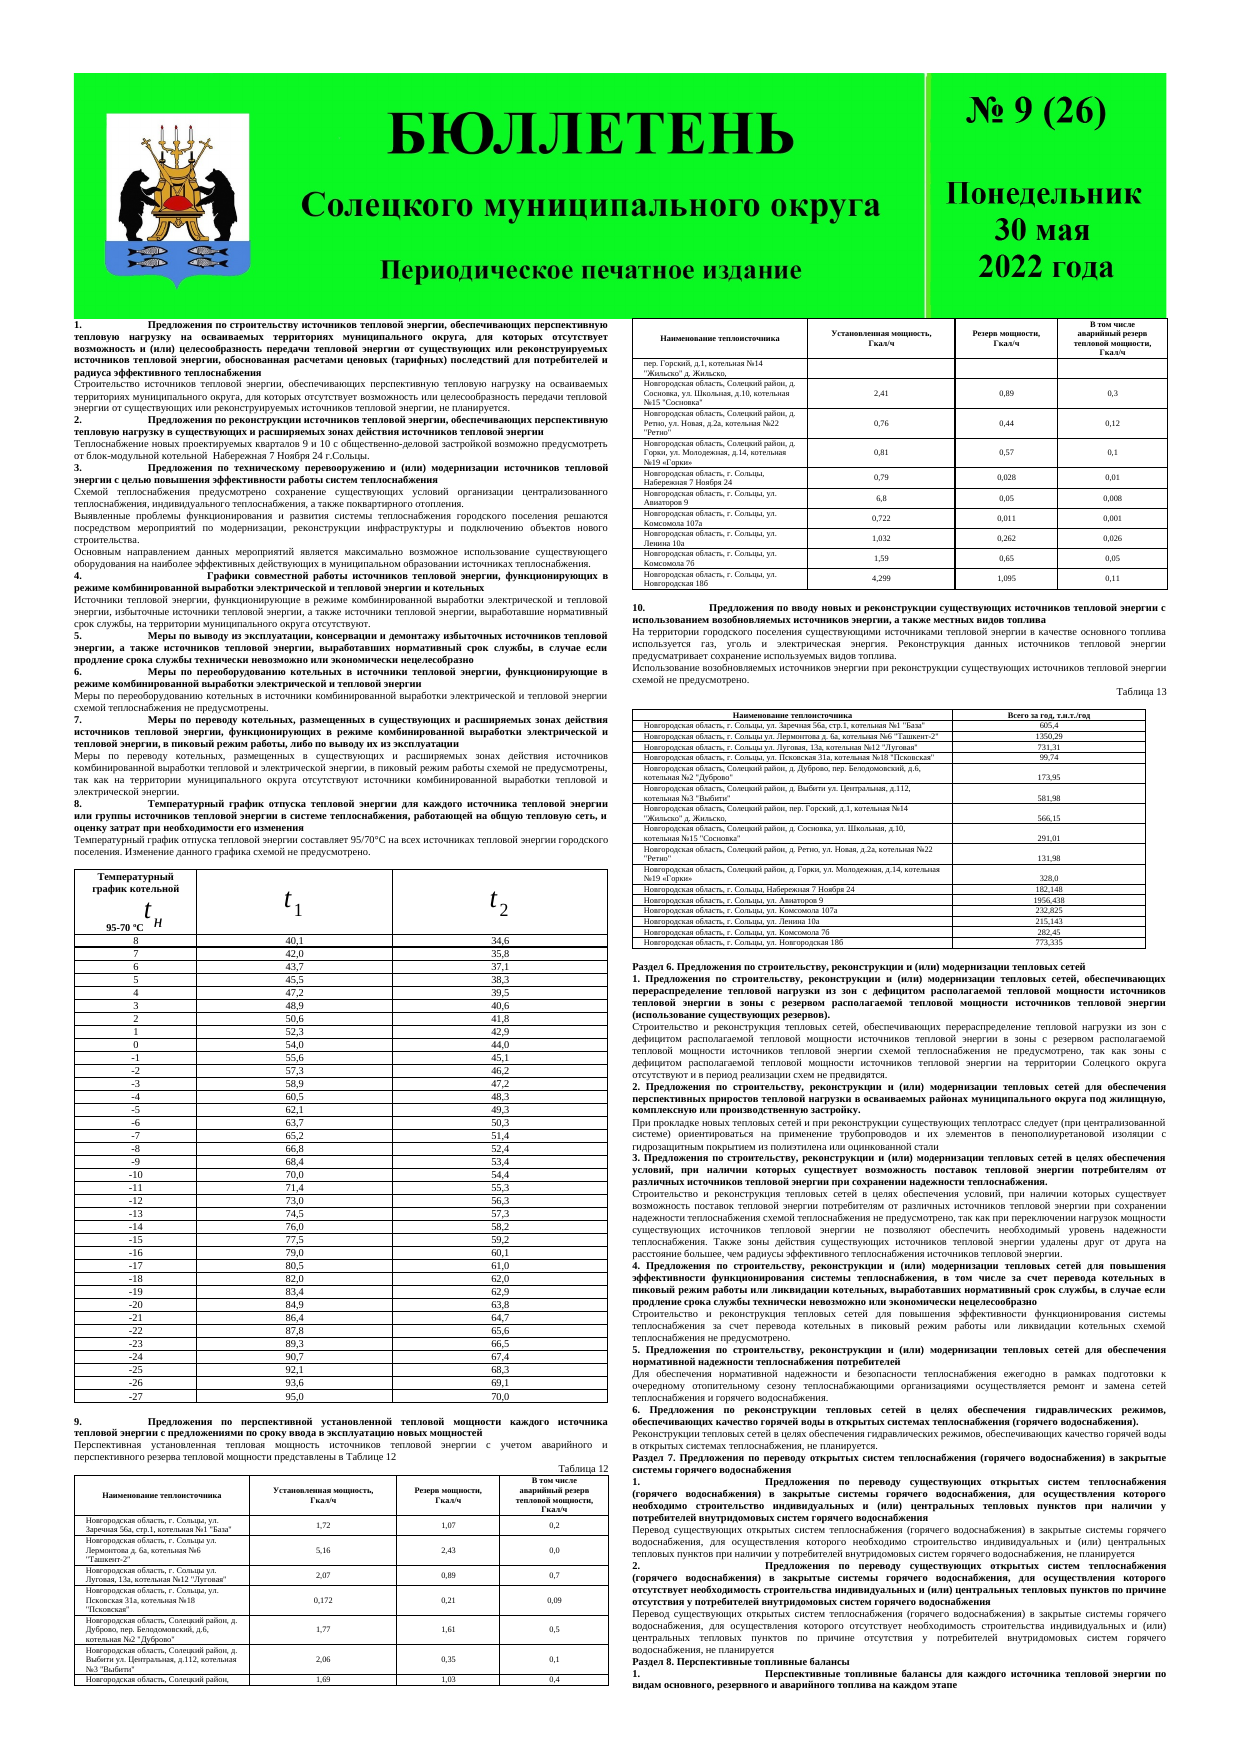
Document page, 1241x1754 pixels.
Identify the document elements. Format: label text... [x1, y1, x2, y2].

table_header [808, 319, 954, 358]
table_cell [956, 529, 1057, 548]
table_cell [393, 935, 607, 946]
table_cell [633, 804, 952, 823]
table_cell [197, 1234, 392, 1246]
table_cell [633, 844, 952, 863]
text Источники тепловой энергии, функционирующие в режиме комбинированной выработки электрической и тепловой энергии, избыточные источники тепловой энергии, а также источники тепловой энергии, выработавшие нормативный срок службы, на территории муниципального округа отсутствуют. [74, 594, 608, 630]
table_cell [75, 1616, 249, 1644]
text 3. Предложения по строительству, реконструкции и (или) модернизации тепловых сетей в целях обеспечения условий, при наличии которых существует возможность поставок тепловой энергии потребителям от различных источников тепловой энергии при сохранении надежности теплоснабжения. [632, 1152, 1167, 1188]
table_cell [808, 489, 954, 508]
text Для обеспечения нормативной надежности и безопасности теплоснабжения ежегодно в рамках подготовки к очередному отопительному сезону теплоснабжающими организациями осуществляется ремонт и замена сетей теплоснабжения и горячего водоснабжения. [632, 1368, 1167, 1404]
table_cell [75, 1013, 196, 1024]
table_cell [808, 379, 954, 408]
text Использование возобновляемых источников энергии при реконструкции существующих источников тепловой энергии схемой не предусмотрено. [632, 661, 1167, 685]
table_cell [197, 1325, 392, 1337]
list Предложения по техническому перевооружению и (или) модернизации источников тепловой энергии с целью повышения эффективности работы систем теплоснабжения [74, 462, 608, 486]
picture [73, 73, 1167, 319]
list Перспективные топливные балансы для каждого источника тепловой энергии по видам основного, резервного и аварийного топлива на каждом этапе [632, 1667, 1167, 1691]
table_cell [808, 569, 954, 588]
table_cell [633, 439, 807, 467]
text Строительство источников тепловой энергии, обеспечивающих перспективную тепловую нагрузку на осваиваемых территориях муниципального округа, для которых отсутствует возможность или целесообразность передачи тепловой энергии от существующих или реконструируемых источников тепловой энергии, не планируется. [74, 378, 608, 414]
text Температурный график отпуска тепловой энергии составляет 95/70°С на всех источниках тепловой энергии городского поселения. Изменение данного графика схемой не предусмотрено. [74, 833, 608, 857]
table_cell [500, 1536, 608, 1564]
list Меры по выводу из эксплуатации, консервации и демонтажу избыточных источников тепловой энергии, а также источников тепловой энергии, выработавших нормативный срок службы, в случае если продление срока службы технически невозможно или экономически нецелесобразно [74, 630, 608, 666]
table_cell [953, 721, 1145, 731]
text 5. Предложения по строительству, реконструкции и (или) модернизации тепловых сетей для обеспечения нормативной надежности теплоснабжения потребителей [632, 1344, 1167, 1368]
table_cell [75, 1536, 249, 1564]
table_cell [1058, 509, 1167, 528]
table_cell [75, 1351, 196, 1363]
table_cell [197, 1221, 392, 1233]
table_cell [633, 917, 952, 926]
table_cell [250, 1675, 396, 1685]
text При прокладке новых тепловых сетей и при реконструкции существующих теплотрасс следует (при централизованной системе) ориентироваться на применение трубопроводов и их элементов в пенополиуретановой изоляции с гидрозащитным покрытием из полиэтилена или оцинкованной стали [632, 1116, 1167, 1152]
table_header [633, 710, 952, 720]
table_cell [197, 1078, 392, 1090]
text Строительство и реконструкция тепловых сетей для повышения эффективности функционирования системы теплоснабжения за счет перевода котельных в пиковый режим работы или ликвидации котельных схемой теплоснабжения не предусмотрено. [632, 1308, 1167, 1344]
list Предложения по переводу существующих открытых систем теплоснабжения (горячего водоснабжения) в закрытые системы горячего водоснабжения, для осуществления которого отсутствует необходимость строительства индивидуальных и (или) центральных тепловых пунктов по причине отсутствия у потребителей внутридомовых систем горячего водоснабжения [632, 1559, 1167, 1607]
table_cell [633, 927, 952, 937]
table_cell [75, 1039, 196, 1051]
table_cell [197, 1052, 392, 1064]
text Перевод существующих открытых систем теплоснабжения (горячего водоснабжения) в закрытые системы горячего водоснабжения, для осуществления которого отсутствует необходимость строительства индивидуальных и (или) центральных тепловых пунктов по причине отсутствия у потребителей внутридомовых систем горячего водоснабжения, не планируется [632, 1607, 1167, 1655]
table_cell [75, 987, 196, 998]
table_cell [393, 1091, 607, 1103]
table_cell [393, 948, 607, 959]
list Предложения по вводу новых и реконструкции существующих источников тепловой энергии с использованием возобновляемых источников энергии, а также местных видов топлива [632, 602, 1167, 626]
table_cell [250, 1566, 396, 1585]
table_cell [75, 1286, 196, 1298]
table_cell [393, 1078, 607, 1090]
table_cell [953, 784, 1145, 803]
text Раздел 7. Предложения по переводу открытых систем теплоснабжения (горячего водоснабжения) в закрытые системы горячего водоснабжения [632, 1452, 1167, 1476]
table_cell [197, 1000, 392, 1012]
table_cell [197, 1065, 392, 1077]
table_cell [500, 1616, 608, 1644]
text Схемой теплоснабжения предусмотрено сохранение существующих условий организации централизованного теплоснабжения, индивидуального теплоснабжения, а также поквартирного отопления. [74, 486, 608, 510]
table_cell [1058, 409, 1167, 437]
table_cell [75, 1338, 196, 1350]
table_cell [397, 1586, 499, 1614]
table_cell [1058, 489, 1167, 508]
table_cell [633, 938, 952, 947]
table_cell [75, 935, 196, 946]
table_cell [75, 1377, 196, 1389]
text Выявленные проблемы функционирования и развития системы теплоснабжения городского поселения решаются посредством мероприятий по модернизации, реконструкции инфраструктуры и подключению объектов нового строительства. [74, 510, 608, 546]
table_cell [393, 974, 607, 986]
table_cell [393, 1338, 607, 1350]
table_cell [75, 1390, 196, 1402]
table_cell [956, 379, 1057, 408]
text Строительство и реконструкция тепловых сетей, обеспечивающих перераспределение тепловой нагрузки из зон с дефицитом располагаемой тепловой мощности источников тепловой энергии в зоны с резервом располагаемой тепловой мощности источников тепловой энергии схемой теплоснабжения не предусмотрено, так как зоны с дефицитом располагаемой тепловой мощности источников тепловой энергии на территории Солецкого округа отсутствуют и в период реализации схем не предвидятся. [632, 1020, 1167, 1080]
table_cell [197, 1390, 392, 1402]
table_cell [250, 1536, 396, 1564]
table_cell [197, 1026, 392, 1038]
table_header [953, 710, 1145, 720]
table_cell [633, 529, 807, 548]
list Предложения по перспективной установленной тепловой мощности каждого источника тепловой энергии с предложениями по сроку ввода в эксплуатацию новых мощностей [74, 1415, 608, 1439]
text 2. Предложения по строительству, реконструкции и (или) модернизации тепловых сетей для обеспечения перспективных приростов тепловой нагрузки в осваиваемых районах муниципального округа под жилищную, комплексную или производственную застройку. [632, 1080, 1167, 1116]
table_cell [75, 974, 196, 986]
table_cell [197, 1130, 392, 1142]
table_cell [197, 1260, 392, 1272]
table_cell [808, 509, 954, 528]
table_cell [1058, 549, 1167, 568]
text Меры по переоборудованию котельных в источники комбинированной выработки электрической и тепловой энергии схемой теплоснабжения не предусмотрены. [74, 690, 608, 714]
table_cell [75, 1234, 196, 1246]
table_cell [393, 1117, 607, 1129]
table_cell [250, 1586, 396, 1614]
list Предложения по переводу существующих открытых систем теплоснабжения (горячего водоснабжения) в закрытые системы горячего водоснабжения, для осуществления которого необходимо строительство индивидуальных и (или) центральных тепловых пунктов при наличии у потребителей внутридомовых систем горячего водоснабжения [632, 1476, 1167, 1523]
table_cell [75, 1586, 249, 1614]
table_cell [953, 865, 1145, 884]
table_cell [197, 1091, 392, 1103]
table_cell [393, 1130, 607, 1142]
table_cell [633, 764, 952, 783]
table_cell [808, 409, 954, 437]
text Реконструкции тепловых сетей в целях обеспечения гидравлических режимов, обеспечивающих качество горячей воды в открытых системах теплоснабжения, не планируется. [632, 1428, 1167, 1452]
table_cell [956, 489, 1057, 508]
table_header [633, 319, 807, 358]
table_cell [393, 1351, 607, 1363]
list Меры по переводу котельных, размещенных в существующих и расширяемых зонах действия источников тепловой энергии, функционирующих в режиме комбинированной выработки электрической и тепловой энергии, в пиковый режим работы, либо по выводу их из эксплуатации [74, 714, 608, 749]
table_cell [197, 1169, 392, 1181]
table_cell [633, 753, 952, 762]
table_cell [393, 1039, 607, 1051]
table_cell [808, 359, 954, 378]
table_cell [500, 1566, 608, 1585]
text Меры по переводу котельных, размещенных в существующих и расширяемых зонах действия источников комбинированной выработки тепловой и электрической энергии, в пиковый режим работы схемой не предусмотрены, так как на территории муниципального округа отсутствуют источники комбинированной выработки тепловой и электрической энергии. [74, 749, 608, 797]
list Меры по переоборудованию котельных в источники тепловой энергии, функционирующие в режиме комбинированной выработки электрической и тепловой энергии [74, 666, 608, 690]
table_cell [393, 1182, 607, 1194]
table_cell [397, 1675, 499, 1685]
list Графики совместной работы источников тепловой энергии, функционирующих в режиме комбинированной выработки электрической и тепловой энергии и котельных [74, 570, 608, 594]
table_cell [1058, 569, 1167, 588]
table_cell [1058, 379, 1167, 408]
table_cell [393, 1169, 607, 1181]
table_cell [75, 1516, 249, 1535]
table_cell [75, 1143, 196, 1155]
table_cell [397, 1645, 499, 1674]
text 1. Предложения по строительству, реконструкции и (или) модернизации тепловых сетей, обеспечивающих перераспределение тепловой нагрузки из зон с дефицитом располагаемой тепловой мощности источников тепловой энергии в зоны с резервом располагаемой тепловой мощности источников тепловой энергии (использование существующих резервов). [632, 972, 1167, 1020]
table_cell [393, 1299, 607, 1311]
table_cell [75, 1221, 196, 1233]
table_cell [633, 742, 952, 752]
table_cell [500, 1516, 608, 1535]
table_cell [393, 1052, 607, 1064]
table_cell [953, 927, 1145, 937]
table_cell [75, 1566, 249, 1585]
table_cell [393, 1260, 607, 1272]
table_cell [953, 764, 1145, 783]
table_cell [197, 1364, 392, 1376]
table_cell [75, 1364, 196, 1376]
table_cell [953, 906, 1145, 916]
text На территории городского поселения существующими источниками тепловой энергии в качестве основного топлива используется газ, уголь и электрическая энергия. Реконструкция данных источников тепловой энергии предусматривает сохранение используемых видов топлива. [632, 626, 1167, 661]
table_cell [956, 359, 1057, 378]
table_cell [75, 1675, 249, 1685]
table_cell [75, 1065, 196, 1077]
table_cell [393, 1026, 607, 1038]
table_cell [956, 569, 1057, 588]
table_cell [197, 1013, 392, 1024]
list Температурный график отпуска тепловой энергии для каждого источника тепловой энергии или группы источников тепловой энергии в системе теплоснабжения, работающей на общую тепловую сеть, и оценку затрат при необходимости его изменения [74, 797, 608, 833]
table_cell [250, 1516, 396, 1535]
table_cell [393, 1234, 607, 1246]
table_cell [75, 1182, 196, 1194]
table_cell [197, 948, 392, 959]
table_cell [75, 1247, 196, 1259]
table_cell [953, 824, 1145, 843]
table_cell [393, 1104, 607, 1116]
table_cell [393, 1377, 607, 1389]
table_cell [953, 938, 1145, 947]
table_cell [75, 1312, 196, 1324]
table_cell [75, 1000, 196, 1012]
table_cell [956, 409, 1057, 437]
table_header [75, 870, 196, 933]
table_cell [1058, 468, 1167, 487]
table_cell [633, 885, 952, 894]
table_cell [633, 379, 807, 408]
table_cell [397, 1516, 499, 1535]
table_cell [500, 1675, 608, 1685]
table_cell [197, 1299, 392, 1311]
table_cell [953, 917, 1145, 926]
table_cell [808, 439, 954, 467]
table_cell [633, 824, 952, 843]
list Предложения по реконструкции источников тепловой энергии, обеспечивающих перспективную тепловую нагрузку в существующих и расширяемых зонах действия источников тепловой энергии [74, 414, 608, 438]
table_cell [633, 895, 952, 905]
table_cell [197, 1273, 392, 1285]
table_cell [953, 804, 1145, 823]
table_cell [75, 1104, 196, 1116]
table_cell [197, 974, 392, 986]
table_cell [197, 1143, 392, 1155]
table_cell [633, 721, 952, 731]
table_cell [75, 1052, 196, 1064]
text Перевод существующих открытых систем теплоснабжения (горячего водоснабжения) в закрытые системы горячего водоснабжения, для осуществления которого необходимо строительство индивидуальных и (или) центральных тепловых пунктов при наличии у потребителей внутридомовых систем горячего водоснабжения, не планируется [632, 1523, 1167, 1559]
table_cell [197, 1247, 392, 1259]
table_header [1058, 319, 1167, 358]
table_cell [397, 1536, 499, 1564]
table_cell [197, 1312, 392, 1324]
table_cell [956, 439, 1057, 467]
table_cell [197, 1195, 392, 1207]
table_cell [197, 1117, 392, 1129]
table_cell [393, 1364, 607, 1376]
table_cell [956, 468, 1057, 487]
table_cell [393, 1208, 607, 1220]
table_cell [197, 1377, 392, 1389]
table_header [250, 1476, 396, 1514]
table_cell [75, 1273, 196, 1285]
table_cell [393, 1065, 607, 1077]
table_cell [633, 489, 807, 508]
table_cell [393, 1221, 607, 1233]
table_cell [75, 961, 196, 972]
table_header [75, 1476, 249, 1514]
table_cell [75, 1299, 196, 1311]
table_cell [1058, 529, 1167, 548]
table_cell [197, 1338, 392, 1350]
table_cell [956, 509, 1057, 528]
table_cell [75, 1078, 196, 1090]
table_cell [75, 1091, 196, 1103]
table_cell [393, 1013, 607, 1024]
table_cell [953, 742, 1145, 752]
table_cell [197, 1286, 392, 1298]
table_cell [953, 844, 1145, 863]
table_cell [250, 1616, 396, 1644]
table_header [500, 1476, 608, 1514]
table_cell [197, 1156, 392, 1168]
list Предложения по строительству источников тепловой энергии, обеспечивающих перспективную тепловую нагрузку на осваиваемых территориях муниципального округа, для которых отсутствует возможность и (или) целесообразность передачи тепловой энергии от существующих или реконструируемых источников тепловой энергии, обоснованная расчетами ценовых (тарифных) последствий для потребителей и радиуса эффективного теплоснабжения [74, 319, 608, 378]
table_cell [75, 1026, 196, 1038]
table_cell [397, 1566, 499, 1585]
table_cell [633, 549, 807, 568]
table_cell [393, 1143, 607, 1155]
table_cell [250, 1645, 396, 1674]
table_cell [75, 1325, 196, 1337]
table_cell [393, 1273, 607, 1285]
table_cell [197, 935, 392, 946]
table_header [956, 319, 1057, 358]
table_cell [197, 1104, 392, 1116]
text Строительство и реконструкция тепловых сетей в целях обеспечения условий, при наличии которых существует возможность поставок тепловой энергии потребителям от различных источников тепловой энергии при сохранении надежности теплоснабжения схемой теплоснабжения не предусмотрено, так как при переключении нагрузок мощности существующих источников тепловой энергии не позволяют обеспечить необходимый уровень надежности теплоснабжения. Также зоны действия существующих источников тепловой энергии удалены друг от друга на расстояние большее, чем радиусы эффективного теплоснабжения источников тепловой энергии. [632, 1188, 1167, 1260]
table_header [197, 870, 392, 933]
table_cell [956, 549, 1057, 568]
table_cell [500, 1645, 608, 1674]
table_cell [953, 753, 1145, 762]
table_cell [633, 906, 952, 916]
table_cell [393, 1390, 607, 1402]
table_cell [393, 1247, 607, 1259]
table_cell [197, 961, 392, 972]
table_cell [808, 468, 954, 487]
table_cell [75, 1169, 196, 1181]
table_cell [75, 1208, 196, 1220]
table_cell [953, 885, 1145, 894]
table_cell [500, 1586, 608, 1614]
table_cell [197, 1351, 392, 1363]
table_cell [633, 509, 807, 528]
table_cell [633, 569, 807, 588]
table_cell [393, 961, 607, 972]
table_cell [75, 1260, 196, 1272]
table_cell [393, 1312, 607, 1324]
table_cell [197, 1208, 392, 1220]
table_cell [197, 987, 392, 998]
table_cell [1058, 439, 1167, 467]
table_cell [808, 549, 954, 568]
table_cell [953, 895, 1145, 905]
text Перспективная установленная тепловая мощность источников тепловой энергии с учетом аварийного и перспективного резерва тепловой мощности представлены в Таблице 12 [74, 1439, 608, 1463]
text Теплоснабжение новых проектируемых кварталов 9 и 10 с общественно-деловой застройкой возможно предусмотреть от блок-модульной котельной Набережная 7 Ноября 24 г.Сольцы. [74, 438, 608, 462]
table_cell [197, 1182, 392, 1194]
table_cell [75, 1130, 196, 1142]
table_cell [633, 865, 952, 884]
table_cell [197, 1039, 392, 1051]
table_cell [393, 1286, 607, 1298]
text 4. Предложения по строительству, реконструкции и (или) модернизации тепловых сетей для повышения эффективности функционирования системы теплоснабжения, в том числе за счет перевода котельных в пиковый режим работы или ликвидации котельных, выработавших нормативный срок службы, в случае если продление срока службы технически невозможно или экономически нецелесообразно [632, 1260, 1167, 1308]
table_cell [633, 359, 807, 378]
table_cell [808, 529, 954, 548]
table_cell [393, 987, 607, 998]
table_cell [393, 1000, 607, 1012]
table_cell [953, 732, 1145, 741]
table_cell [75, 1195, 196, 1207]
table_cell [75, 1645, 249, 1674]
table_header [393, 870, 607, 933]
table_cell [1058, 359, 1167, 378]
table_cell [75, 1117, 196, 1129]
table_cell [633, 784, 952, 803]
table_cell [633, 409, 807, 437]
text Основным направлением данных мероприятий является максимально возможное использование существующего оборудования на наиболее эффективных действующих в муниципальном образовании источниках теплоснабжения. [74, 546, 608, 570]
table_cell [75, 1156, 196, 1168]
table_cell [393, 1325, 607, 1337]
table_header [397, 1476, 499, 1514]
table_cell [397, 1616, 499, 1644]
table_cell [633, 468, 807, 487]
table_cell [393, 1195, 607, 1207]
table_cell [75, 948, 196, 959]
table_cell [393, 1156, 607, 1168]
text 6. Предложения по реконструкции тепловых сетей в целях обеспечения гидравлических режимов, обеспечивающих качество горячей воды в открытых системах теплоснабжения (горячего водоснабжения). [632, 1404, 1167, 1428]
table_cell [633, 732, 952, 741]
